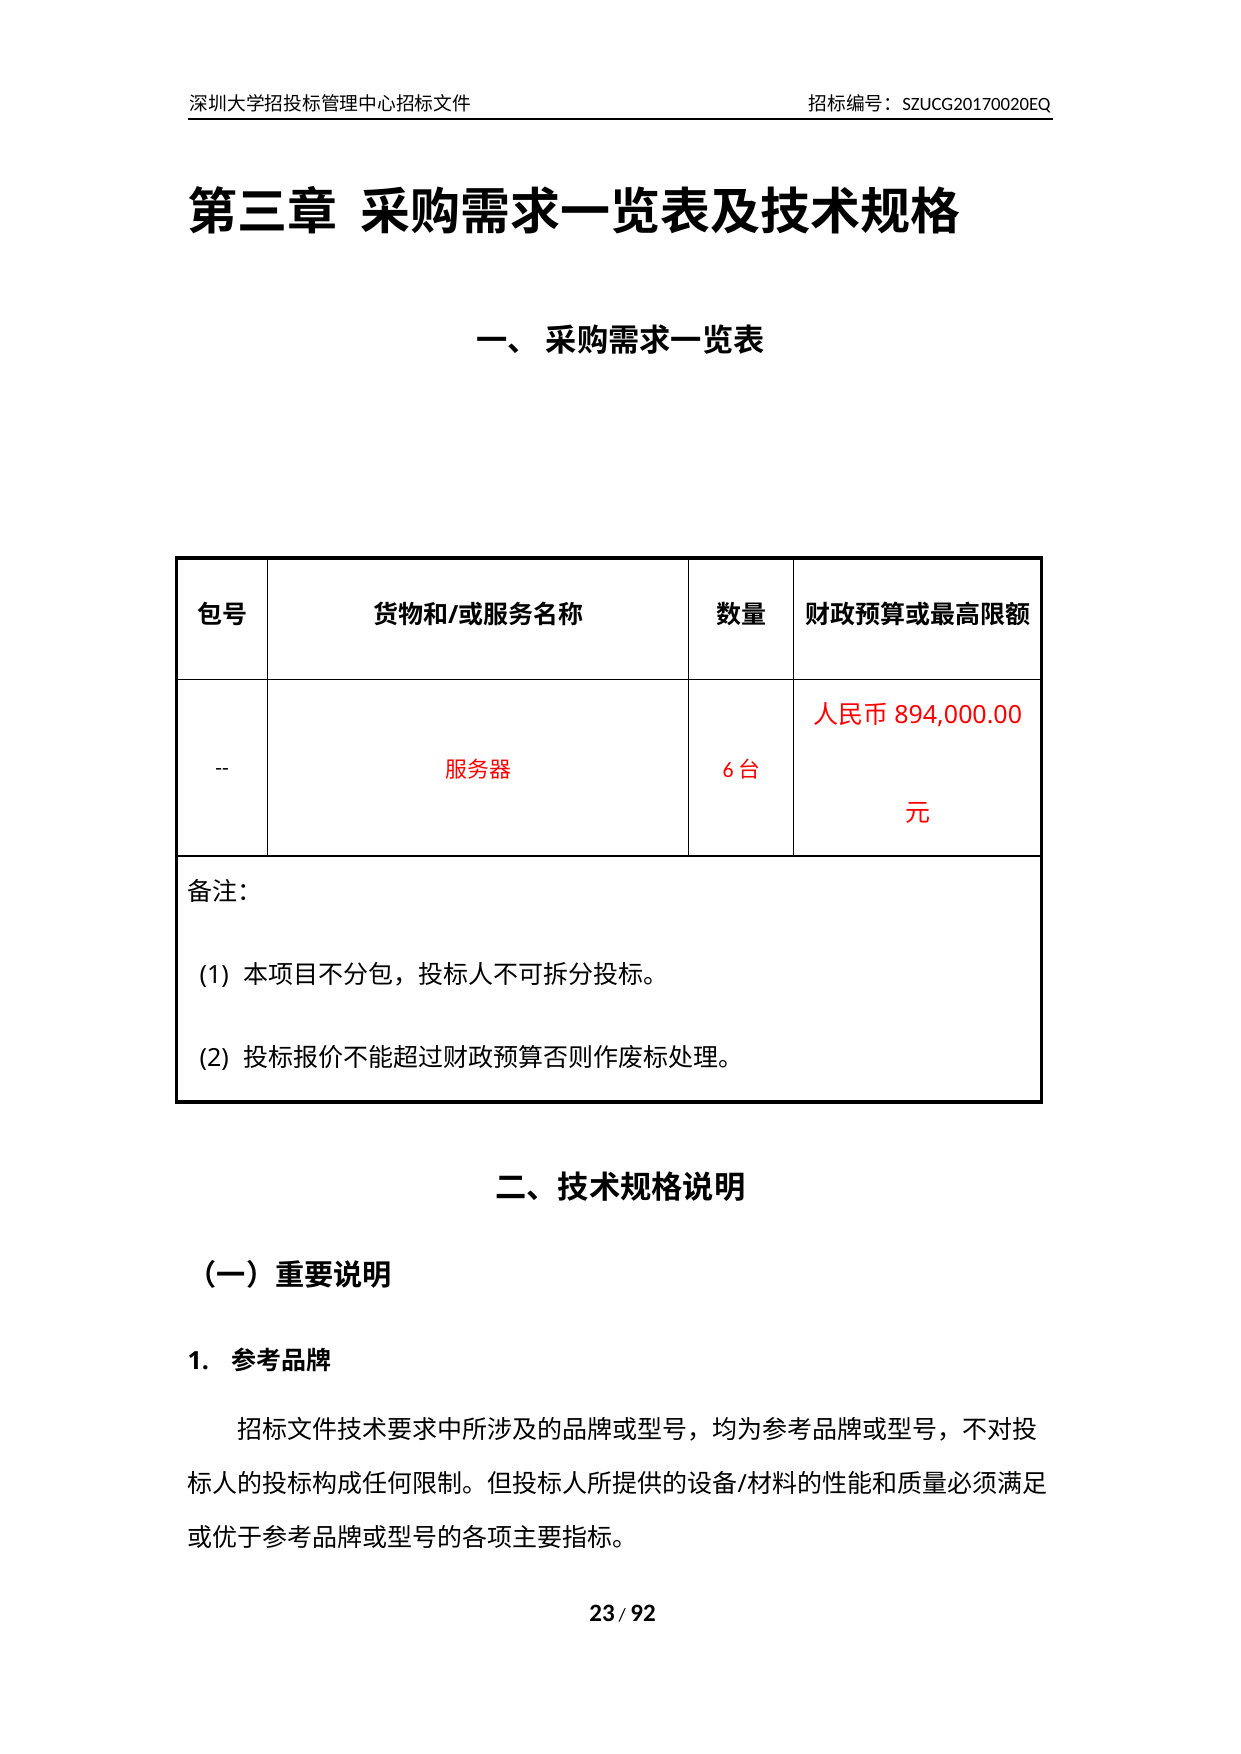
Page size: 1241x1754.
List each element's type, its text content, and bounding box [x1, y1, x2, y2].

table_header 货物和/或服务名称 [268, 560, 688, 678]
text （一）重要说明 [187, 1240, 1053, 1305]
table_header 包号 [178, 560, 267, 678]
table_cell 备注： 本项目不分包，投标人不可拆分投标。 投标报价不能超过财政预算否则作废标处理。 [178, 857, 1040, 1100]
text 二、技术规格说明 [187, 1152, 1053, 1217]
table_header 财政预算或最高限额 [794, 560, 1040, 678]
table_header 数量 [689, 560, 793, 678]
text 招标文件技术要求中所涉及的品牌或型号，均为参考品牌或型号，不对投标人的投标构成任何限制。但投标人所提供的设备/材料的性能和质量必须满足或优于参考品牌或型号的各项主要指标。 [187, 1409, 1053, 1554]
table_cell 6台 [689, 680, 793, 855]
table_cell 人民币 894,000.00 元 [794, 680, 1040, 855]
text 一、 采购需求一览表 [187, 305, 1053, 370]
text 第三章 采购需求一览表及技术规格 [187, 158, 1053, 256]
list 参考品牌 [187, 1326, 1053, 1391]
table_cell -- [178, 680, 267, 855]
table_cell 服务器 [268, 680, 688, 855]
